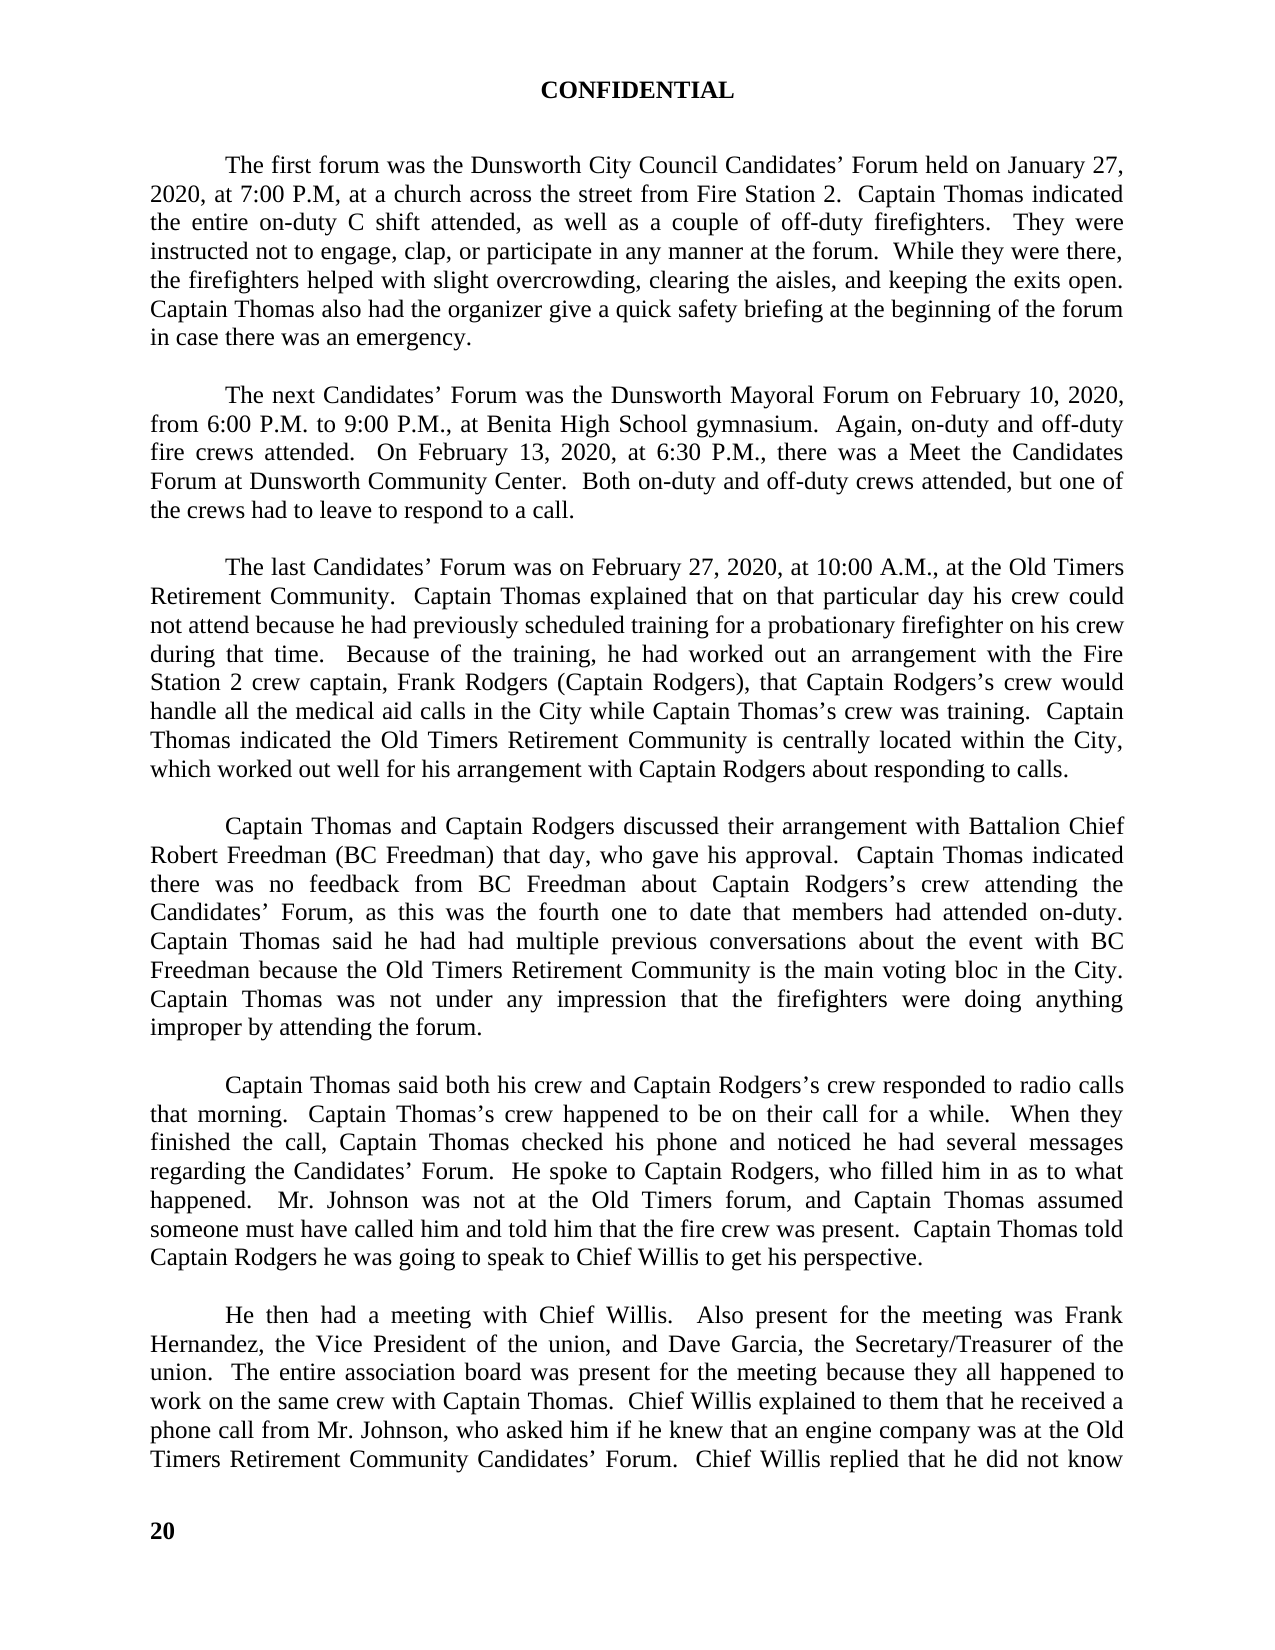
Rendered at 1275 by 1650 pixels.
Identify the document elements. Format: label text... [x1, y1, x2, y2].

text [150, 1300, 1125, 1472]
text The first forum was the Dunsworth City Council Candidates’ Forum held on January 27, 2020, at 7:00 P.M, at a church across the street from Fire Station 2. Captain Thomas indicated the entire on-duty C shift attended, as well as a couple of off-duty firefighters. They were instructed not to engage, clap, or participate in any manner at the forum. While they were there, the firefighters helped with slight overcrowding, clearing the aisles, and keeping the exits open. Captain Thomas also had the organizer give a quick safety briefing at the beginning of the forum in case there was an emergency. [150, 150, 1125, 351]
text Captain Thomas said both his crew and Captain Rodgers’s crew responded to radio calls that morning. Captain Thomas’s crew happened to be on their call for a while. When they finished the call, Captain Thomas checked his phone and noticed he had several messages regarding the Candidates’ Forum. He spoke to Captain Rodgers, who filled him in as to what happened. Mr. Johnson was not at the Old Timers forum, and Captain Thomas assumed someone must have called him and told him that the fire crew was present. Captain Thomas told Captain Rodgers he was going to speak to Chief Willis to get his perspective. [150, 1070, 1125, 1271]
text The last Candidates’ Forum was on February 27, 2020, at 10:00 A.M., at the Old Timers Retirement Community. Captain Thomas explained that on that particular day his crew could not attend because he had previously scheduled training for a probationary firefighter on his crew during that time. Because of the training, he had worked out an arrangement with the Fire Station 2 crew captain, Frank Rodgers (Captain Rodgers), that Captain Rodgers’s crew would handle all the medical aid calls in the City while Captain Thomas’s crew was training. Captain Thomas indicated the Old Timers Retirement Community is centrally located within the City, which worked out well for his arrangement with Captain Rodgers about responding to calls. [150, 552, 1125, 782]
text The next Candidates’ Forum was the Dunsworth Mayoral Forum on February 10, 2020, from 6:00 P.M. to 9:00 P.M., at Benita High School gymnasium. Again, on-duty and off-duty fire crews attended. On February 13, 2020, at 6:30 P.M., there was a Meet the Candidates Forum at Dunsworth Community Center. Both on-duty and off-duty crews attended, but one of the crews had to leave to respond to a call. [150, 380, 1125, 524]
text Captain Thomas and Captain Rodgers discussed their arrangement with Battalion Chief Robert Freedman (BC Freedman) that day, who gave his approval. Captain Thomas indicated there was no feedback from BC Freedman about Captain Rodgers’s crew attending the Candidates’ Forum, as this was the fourth one to date that members had attended on-duty. Captain Thomas said he had had multiple previous conversations about the event with BC Freedman because the Old Timers Retirement Community is the main voting bloc in the City. Captain Thomas was not under any impression that the firefighters were doing anything improper by attending the forum. [150, 811, 1125, 1041]
